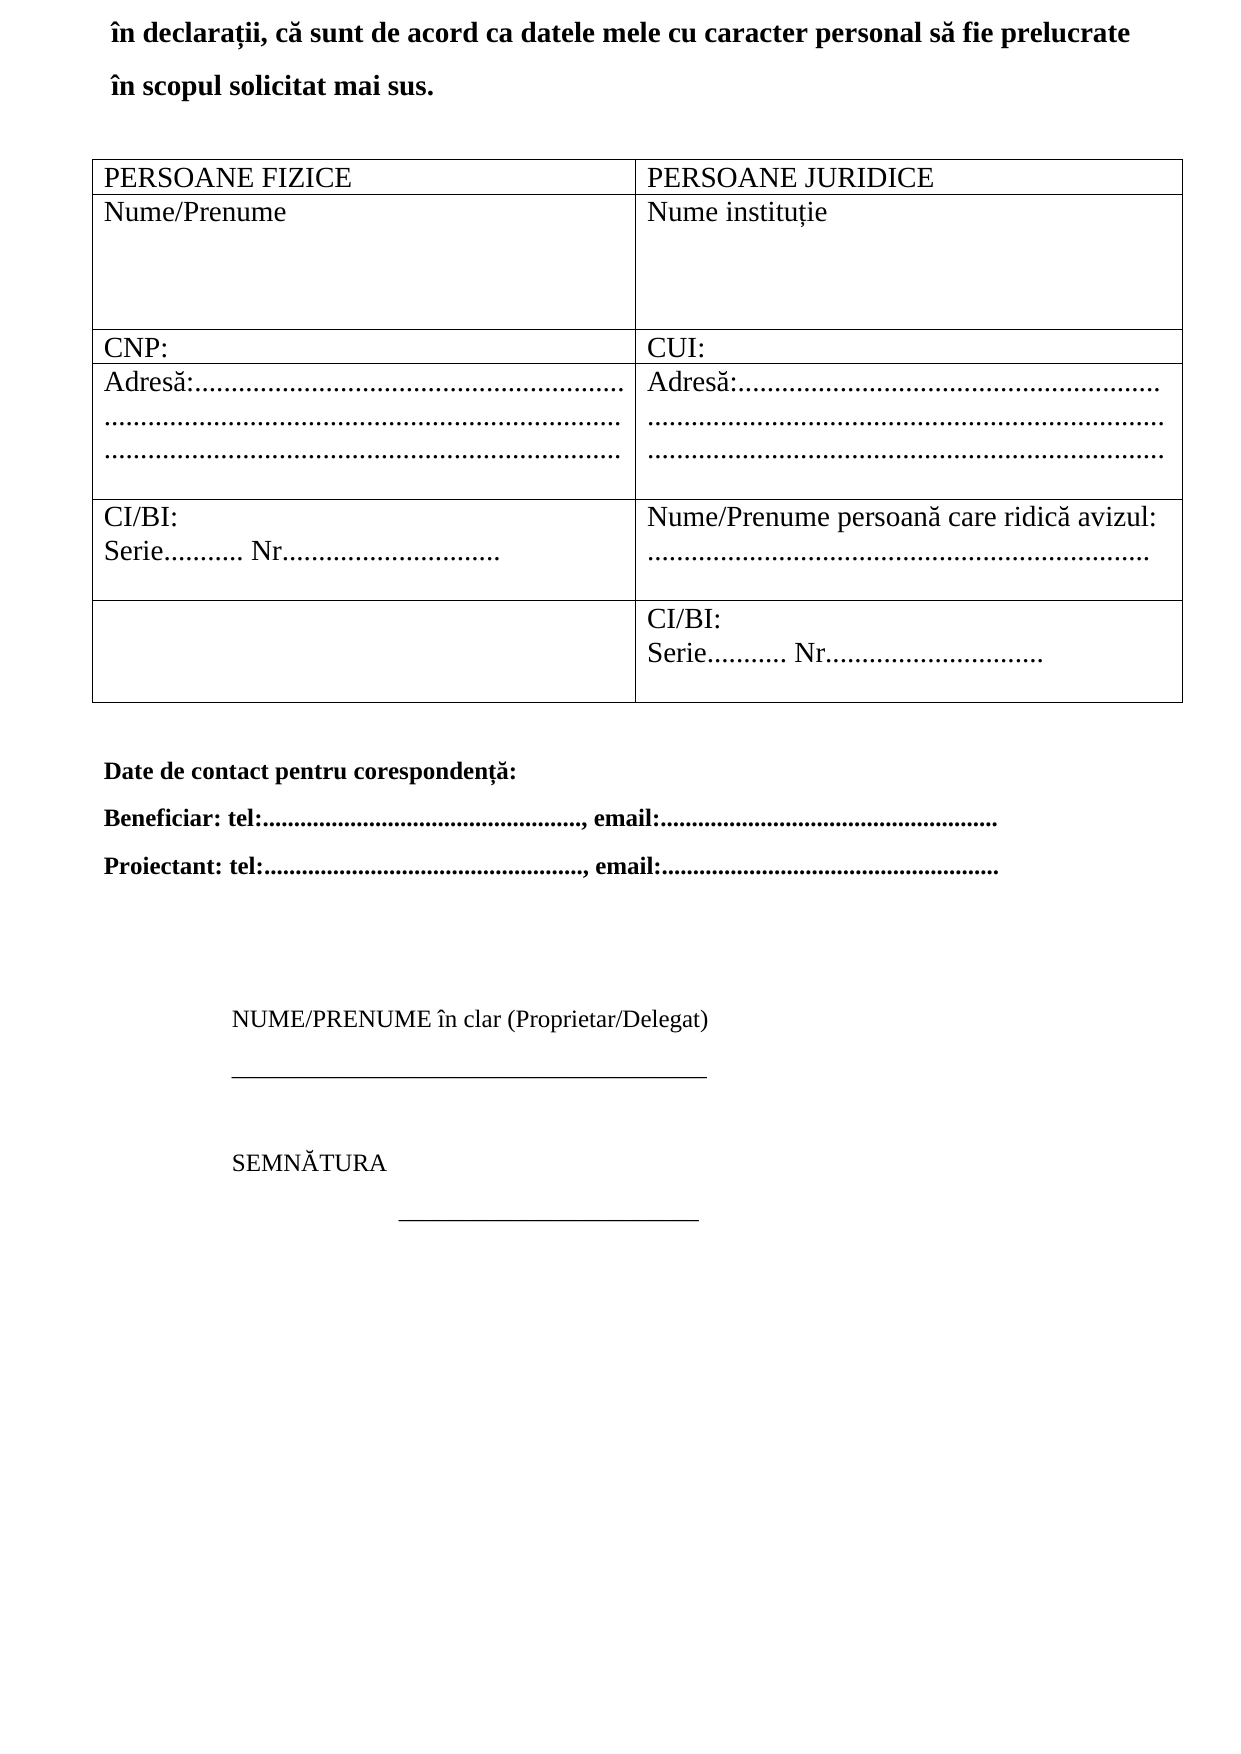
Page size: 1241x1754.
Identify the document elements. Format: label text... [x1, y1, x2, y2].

text în scopul solicitat mai sus. [103, 68, 1166, 101]
table_header PERSOANE FIZICE [93, 160, 635, 193]
text Date de contact pentru corespondență: [103, 756, 1166, 784]
table_cell CI/BI: Serie........... Nr.............................. [636, 601, 1182, 702]
table_cell [93, 601, 635, 702]
table_cell Nume/Prenume persoană care ridică avizul: ..................................................................... [636, 500, 1182, 600]
text ________________________ [103, 1196, 1166, 1224]
text NUME/PRENUME în clar (Proprietar/Delegat) [103, 1004, 1166, 1033]
table_cell Adresă:........................................................... ....................................................................... ....................................................................... [93, 364, 635, 498]
text ______________________________________ [103, 1052, 1166, 1081]
table_header PERSOANE JURIDICE [636, 160, 1182, 193]
text Beneficiar: tel:..................................................., email:...................................................... [103, 803, 1166, 832]
table_cell CUI: [636, 330, 1182, 363]
table_cell CI/BI: Serie........... Nr.............................. [93, 500, 635, 600]
table_cell Adresă:.......................................................... ....................................................................... ....................................................................... [636, 364, 1182, 498]
table_cell Nume instituție [636, 195, 1182, 329]
text SEMNĂTURA [103, 1148, 1166, 1177]
text Proiectant: tel:..................................................., email:...................................................... [103, 851, 1166, 880]
table_cell CNP: [93, 330, 635, 363]
text în declarații, că sunt de acord ca datele mele cu caracter personal să fie prelucrate [103, 15, 1166, 48]
table_cell Nume/Prenume [93, 195, 635, 329]
